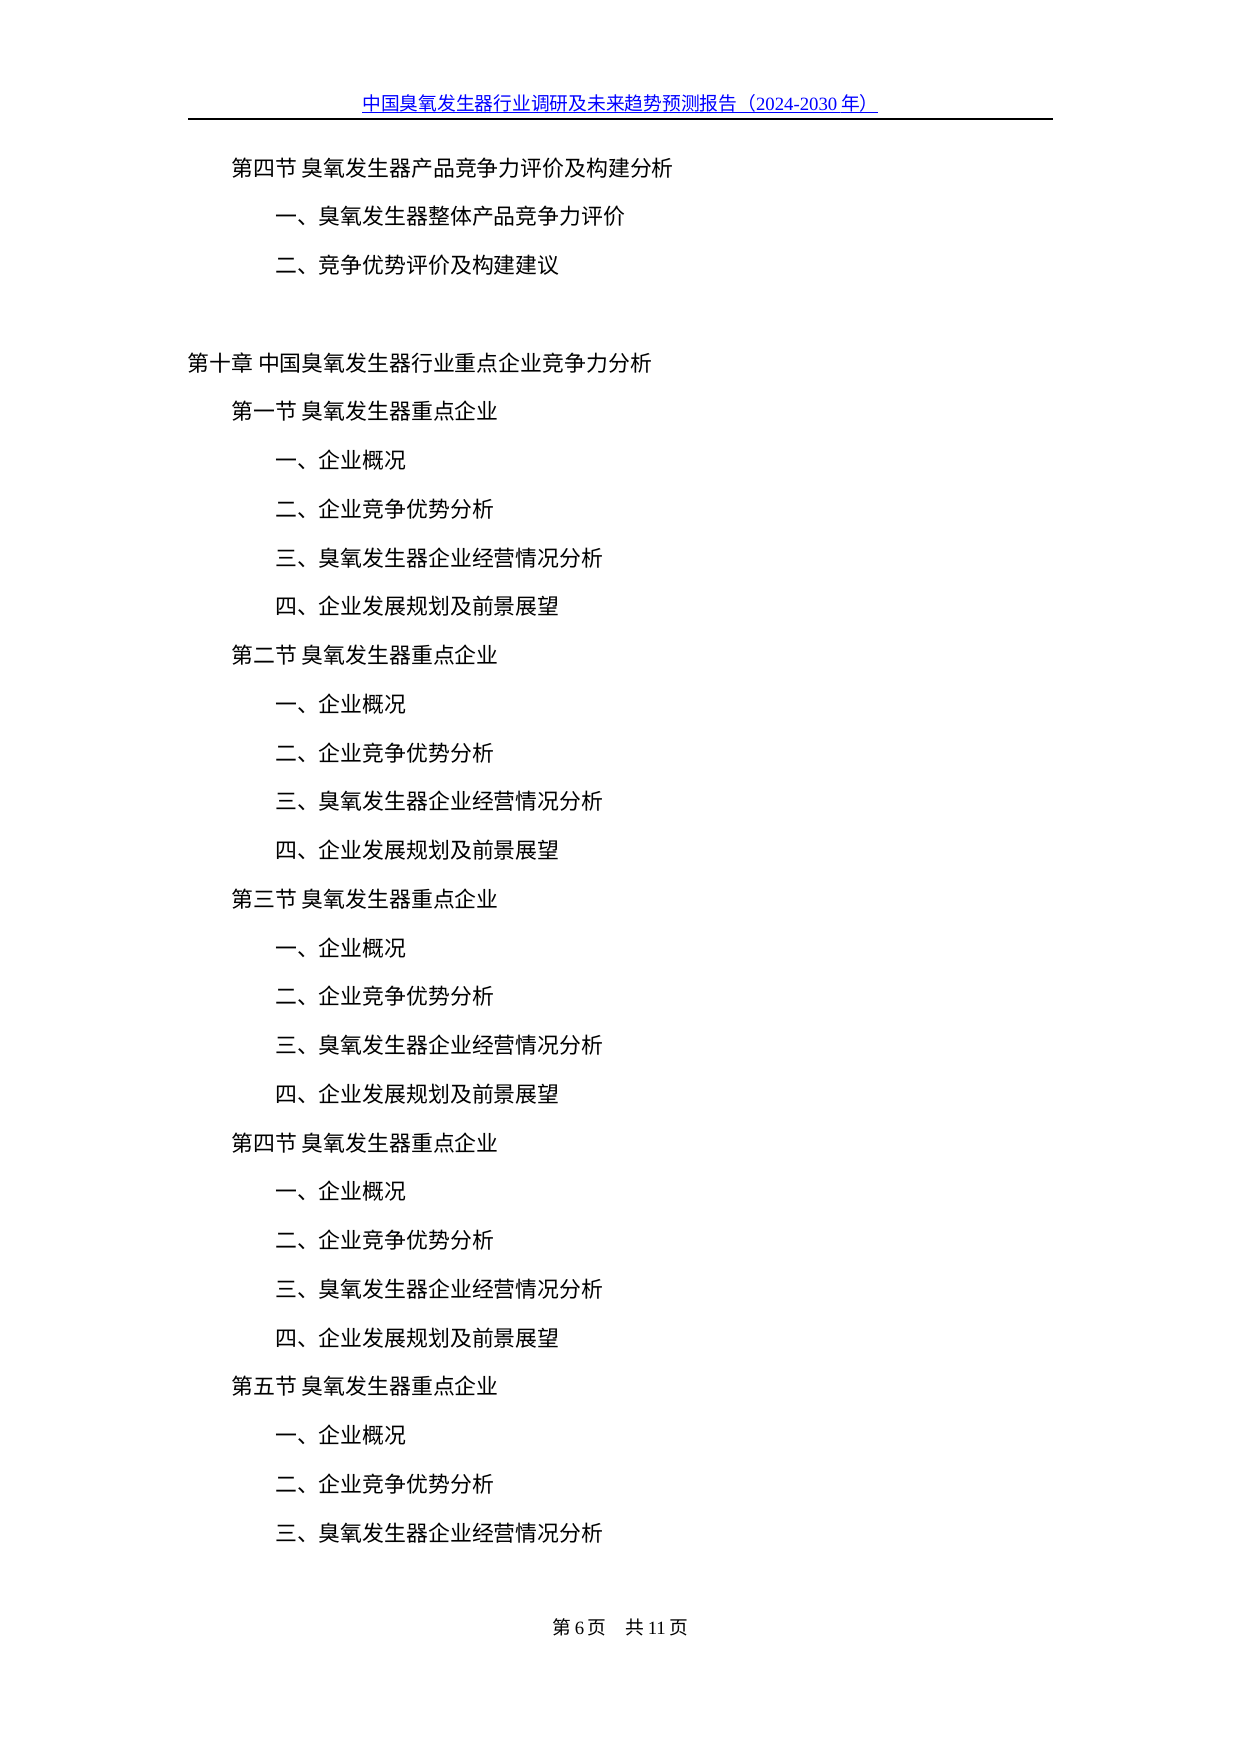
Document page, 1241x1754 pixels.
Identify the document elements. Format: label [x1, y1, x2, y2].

text [187, 150, 1053, 1548]
